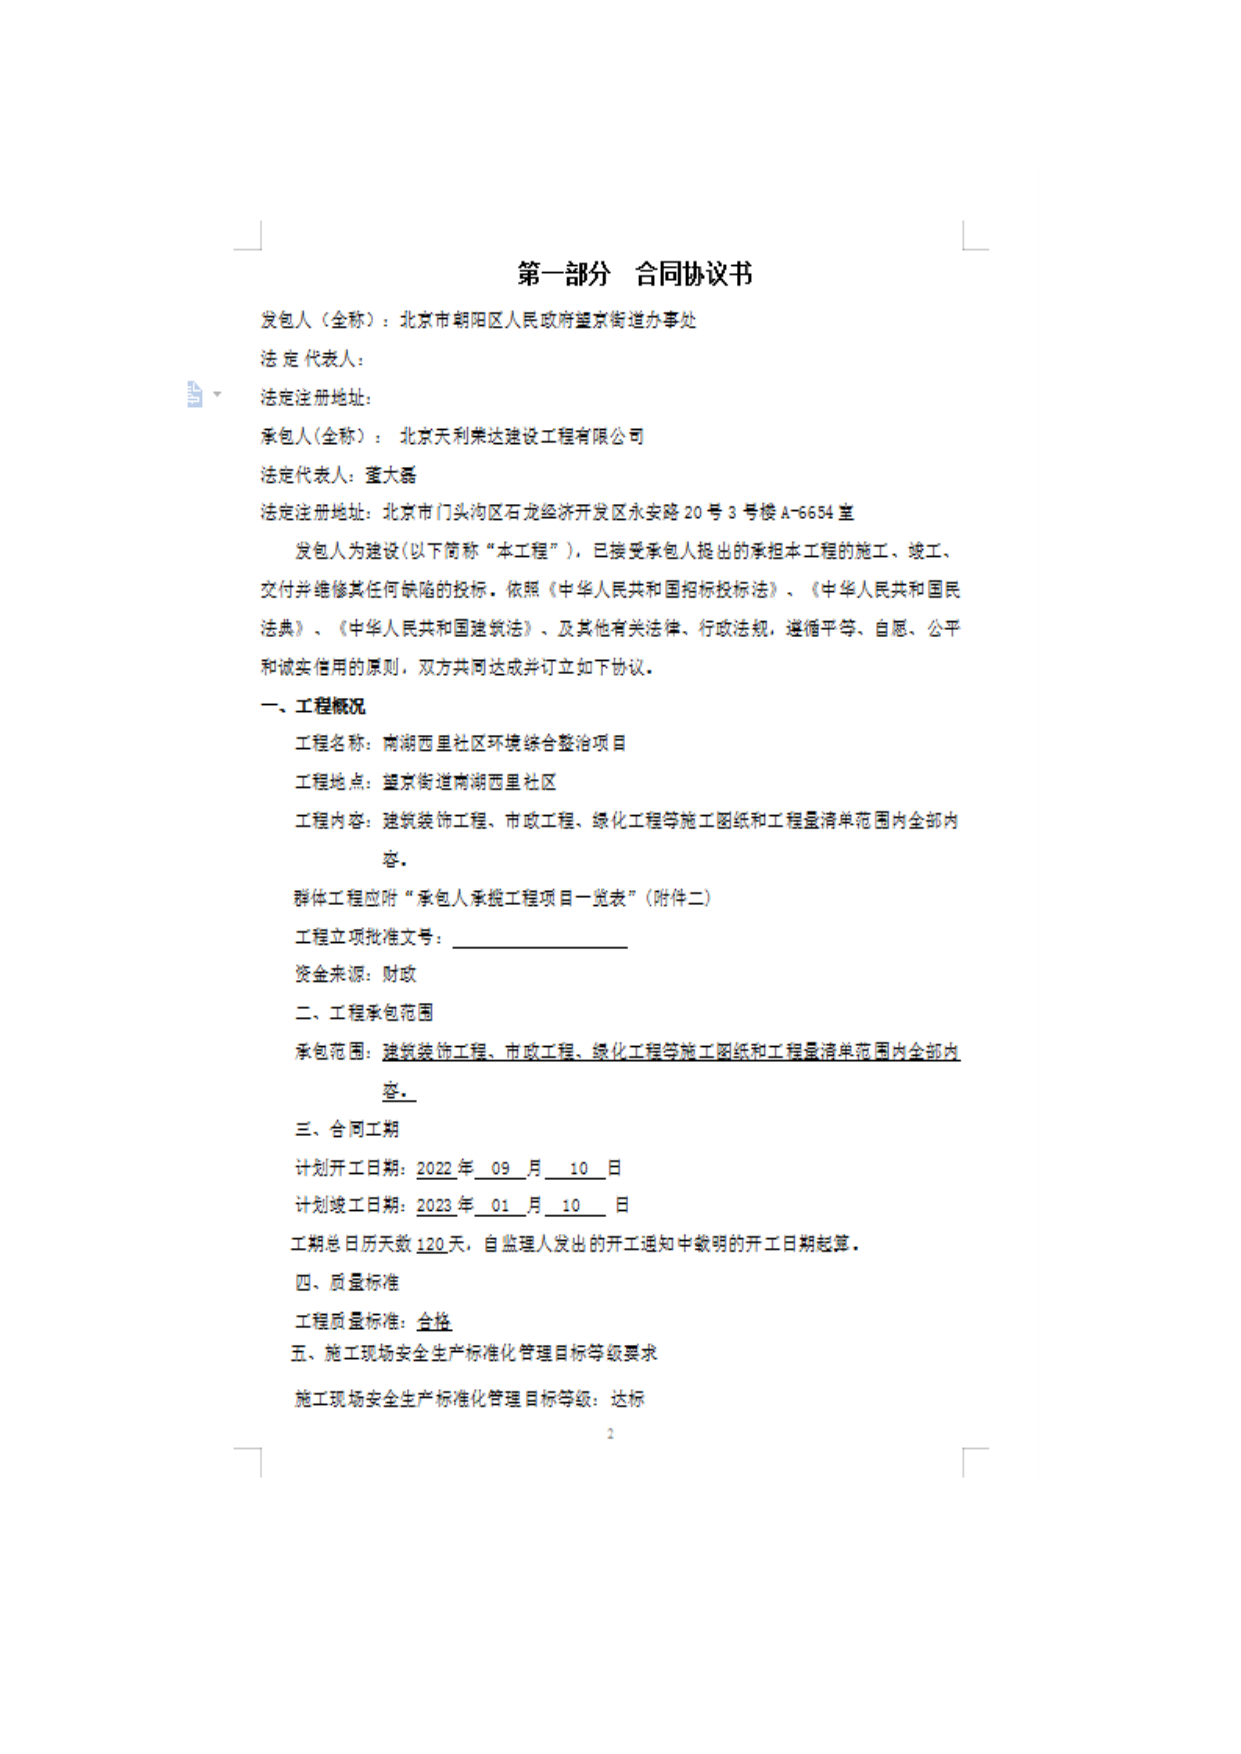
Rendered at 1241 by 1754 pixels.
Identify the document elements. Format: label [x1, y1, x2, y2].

picture [187, 162, 1041, 1485]
